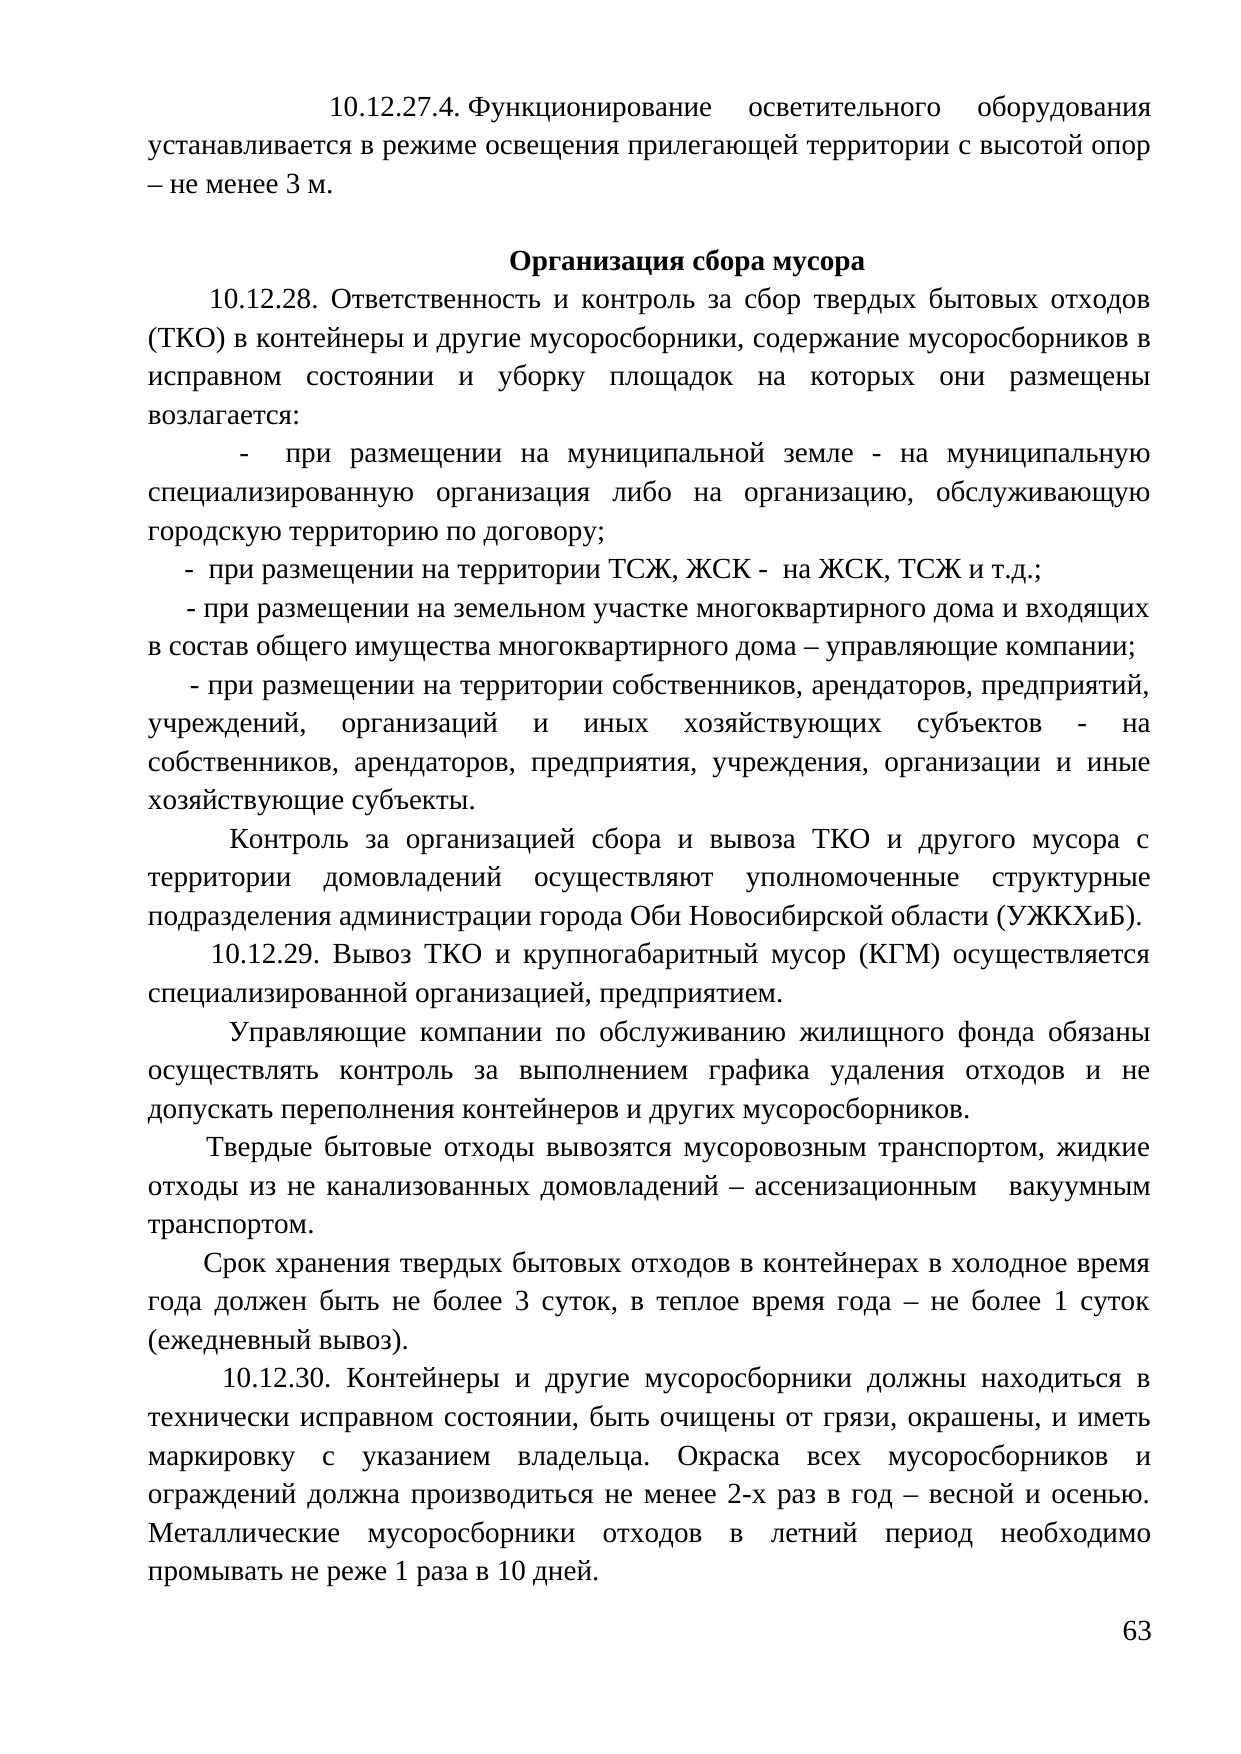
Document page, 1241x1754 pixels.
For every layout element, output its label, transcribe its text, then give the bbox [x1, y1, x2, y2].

text Твердые бытовые отходы вывозятся мусоровозным транспортом, жидкие отходы из не канализованных домовладений – ассенизационным вакуумным транспортом. [148, 1129, 1152, 1240]
text - при размещении на земельном участке многоквартирного дома и входящих в состав общего имущества многоквартирного дома – управляющие компании; [148, 590, 1152, 662]
text 10.12.30. Контейнеры и другие мусоросборники должны находиться в технически исправном состоянии, быть очищены от грязи, окрашены, и иметь маркировку с указанием владельца. Окраска всех мусоросборников и ограждений должна производиться не менее 2-х раз в год – весной и осенью. Металлические мусоросборники отходов в летний период необходимо промывать не реже 1 раза в 10 дней. [148, 1361, 1152, 1587]
text - при размещении на муниципальной земле - на муниципальную специализированную организация либо на организацию, обслуживающую городскую территорию по договору; [148, 436, 1152, 546]
text Срок хранения твердых бытовых отходов в контейнерах в холодное время года должен быть не более 3 суток, в теплое время года – не более 1 суток (ежедневный вывоз). [148, 1245, 1152, 1356]
text - при размещении на территории собственников, арендаторов, предприятий, учреждений, организаций и иных хозяйствующих субъектов - на собственников, арендаторов, предприятия, учреждения, организации и иные хозяйствующие субъекты. [148, 667, 1152, 816]
text 10.12.28. Ответственность и контроль за сбор твердых бытовых отходов (ТКО) в контейнеры и другие мусоросборники, содержание мусоросборников в исправном состоянии и уборку площадок на которых они размещены возлагается: [148, 281, 1152, 431]
text Контроль за организацией сбора и вывоза ТКО и другого мусора с территории домовладений осуществляют уполномоченные структурные подразделения администрации города Оби Новосибирской области (УЖКХиБ). [148, 821, 1152, 932]
text - при размещении на территории ТСЖ, ЖСК - на ЖСК, ТСЖ и т.д.; [148, 551, 1152, 585]
text Организация сбора мусора [148, 243, 1152, 276]
text Управляющие компании по обслуживанию жилищного фонда обязаны осуществлять контроль за выполнением графика удаления отходов и не допускать переполнения контейнеров и других мусоросборников. [148, 1014, 1152, 1124]
text 10.12.27.4. Функционирование осветительного оборудования устанавливается в режиме освещения прилегающей территории с высотой опор – не менее 3 м. [148, 89, 1152, 199]
text 10.12.29. Вывоз ТКО и крупногабаритный мусор (КГМ) осуществляется специализированной организацией, предприятием. [148, 937, 1152, 1009]
